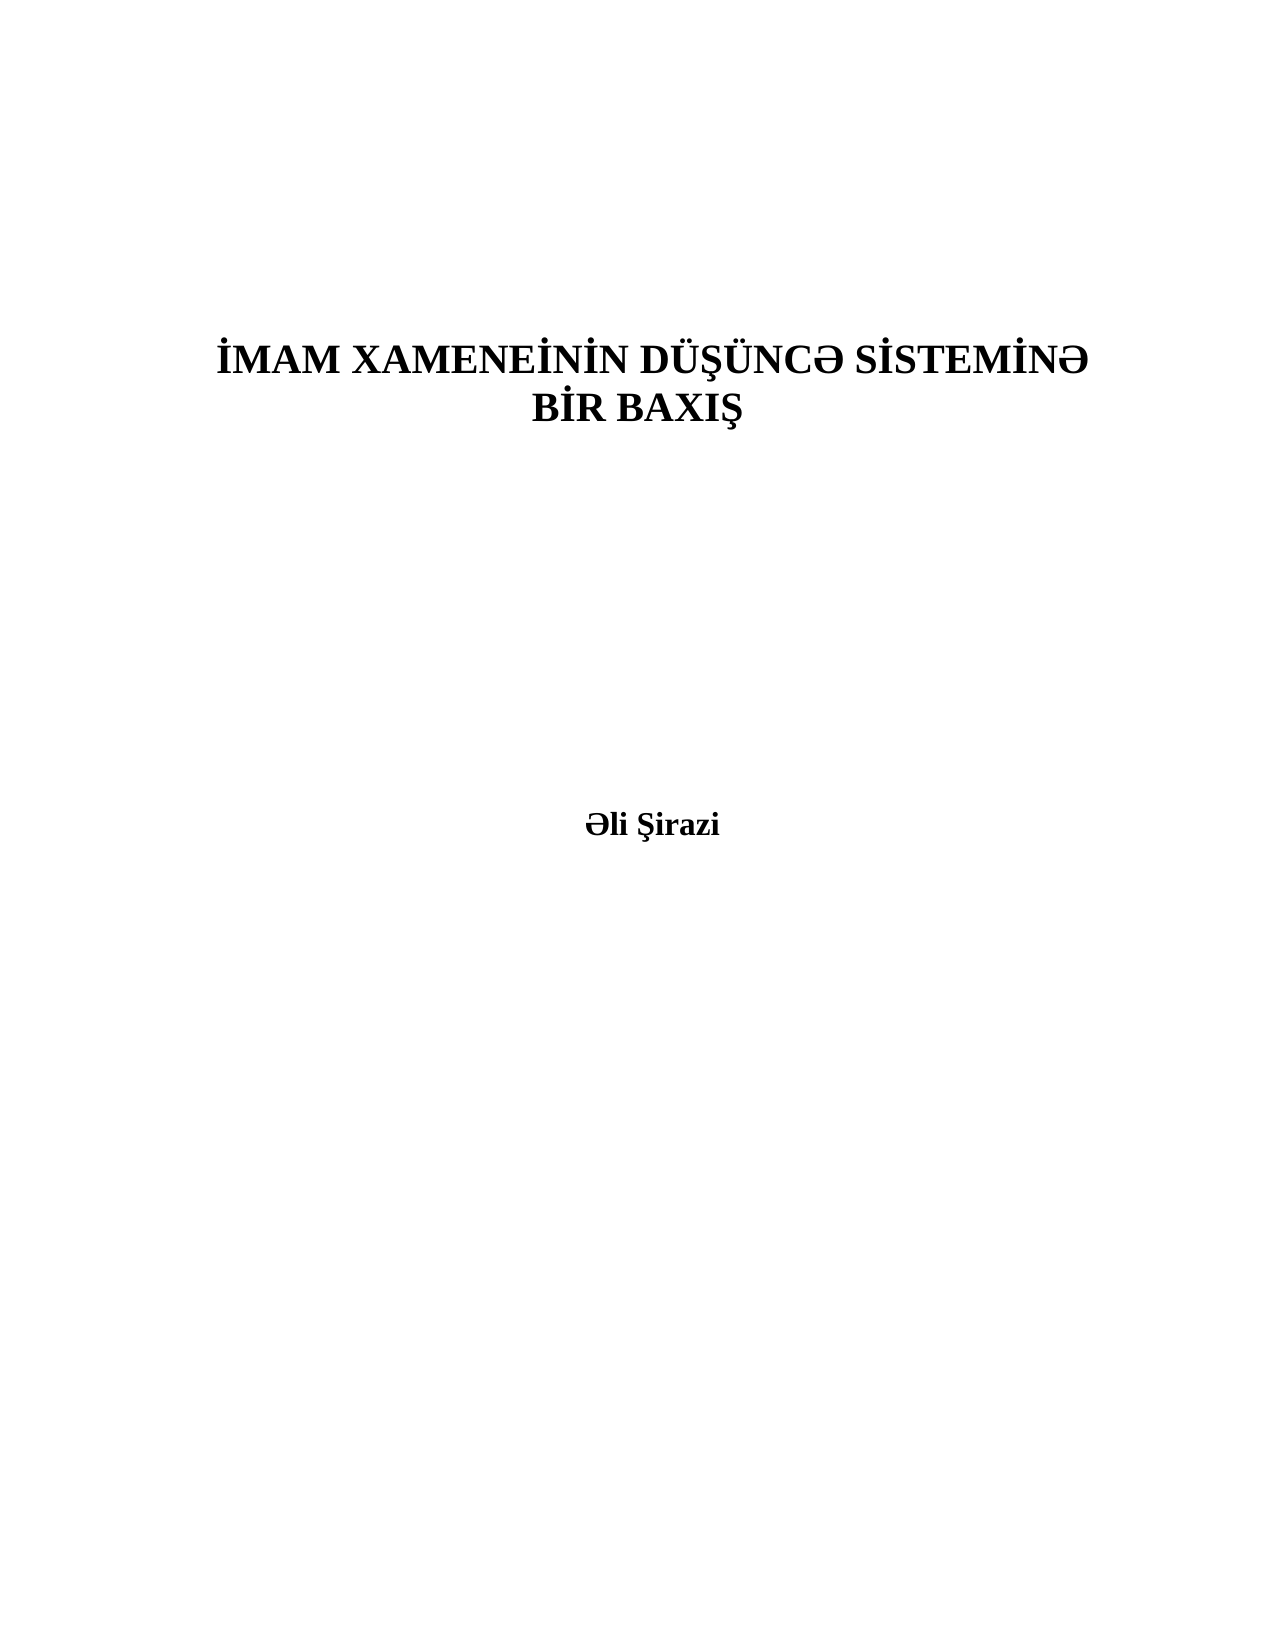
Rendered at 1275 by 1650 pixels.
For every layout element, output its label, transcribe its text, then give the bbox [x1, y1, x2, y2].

text İMAM XAMENEİNİN DÜŞÜNCƏ SİSTEMİNƏ BİR BAXIŞ [148, 334, 1127, 430]
text Əli Şirazi [148, 804, 1127, 842]
